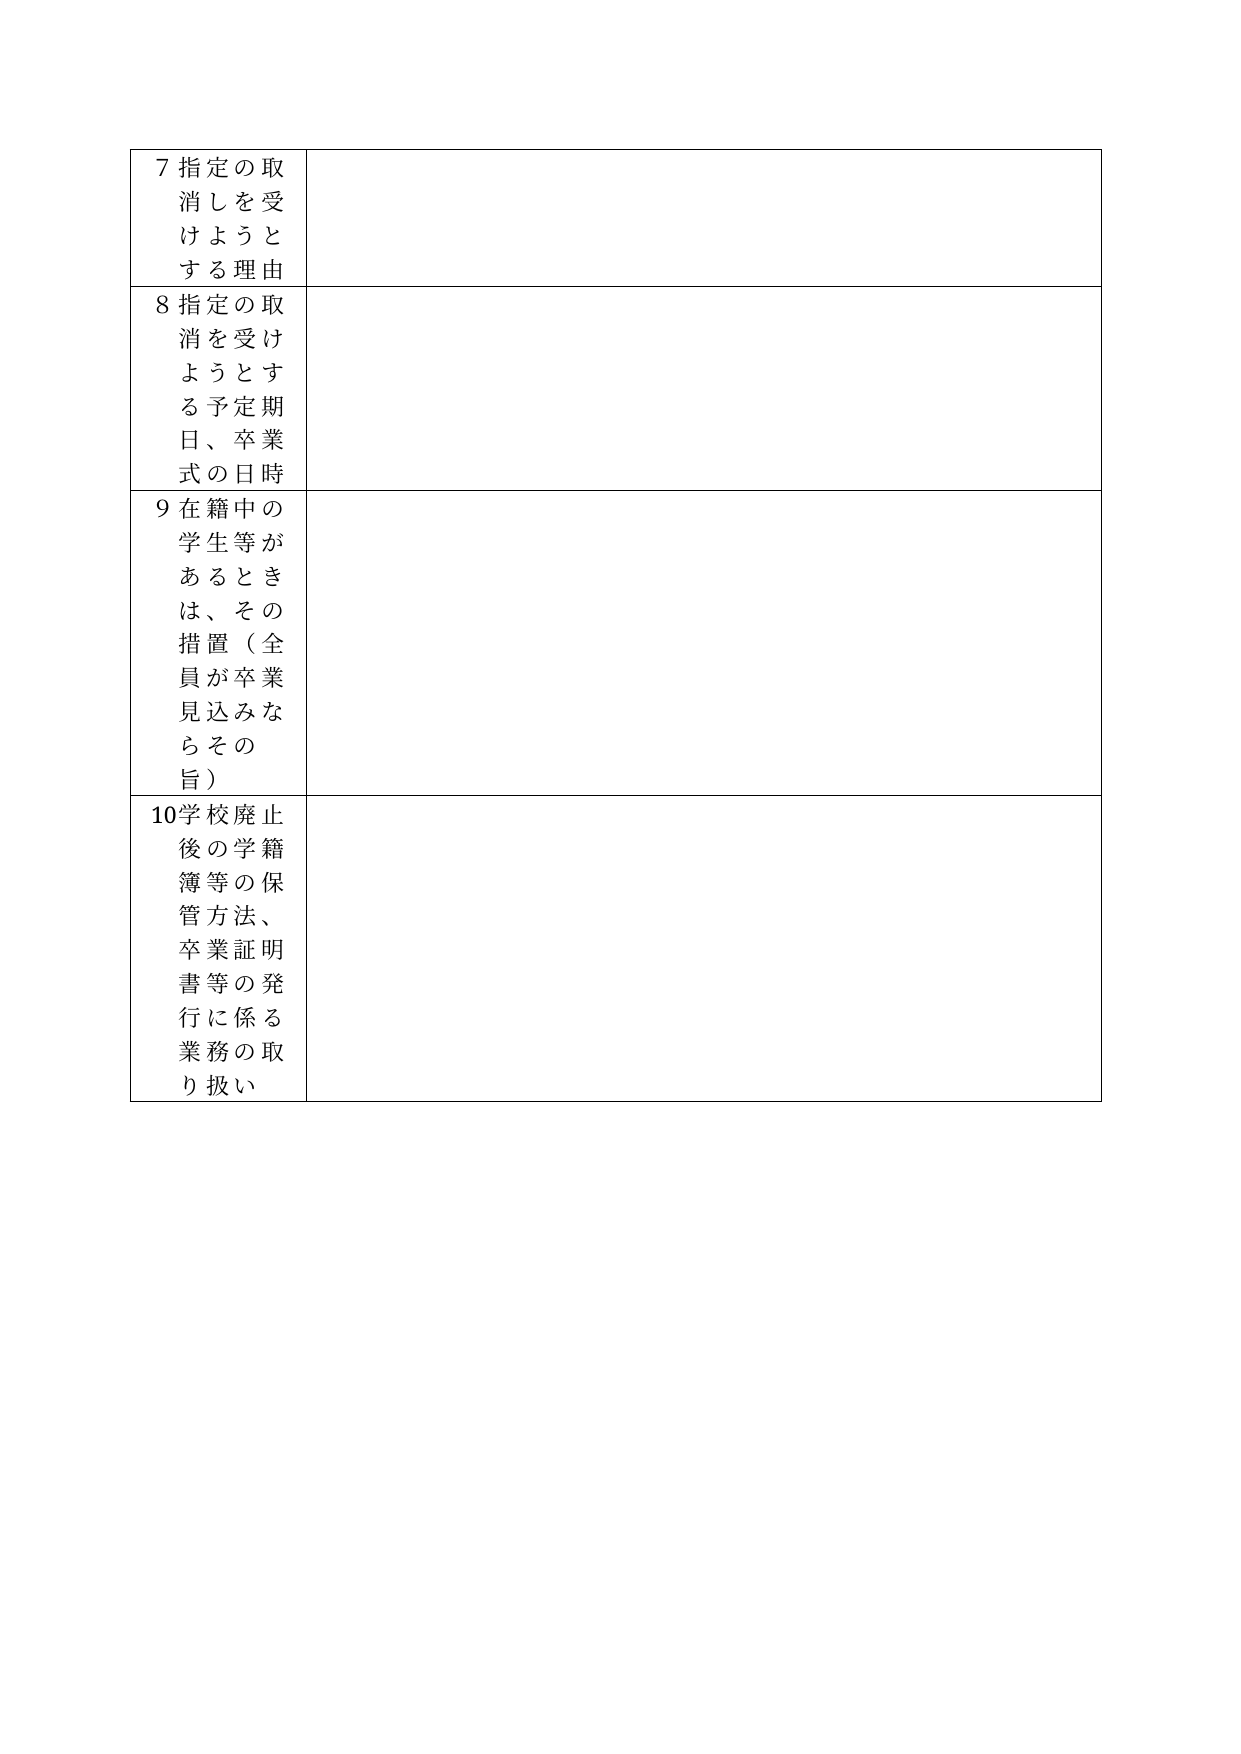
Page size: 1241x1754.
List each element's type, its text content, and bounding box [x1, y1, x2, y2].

table_cell [307, 491, 1101, 795]
table_cell ７指定の取消しを受けようとする理由 [131, 150, 306, 286]
table_cell 10学校廃止後の学籍簿等の保管方法、卒業証明書等の発行に係る業務の取り扱い [131, 796, 306, 1101]
table_cell ９在籍中の学生等があるときは、その措置（全員が卒業見込みならその旨） [131, 491, 306, 795]
table_cell ８指定の取消を受けようとする予定期日、卒業式の日時 [131, 287, 306, 490]
table_cell [307, 796, 1101, 1101]
table_cell [307, 287, 1101, 490]
table_cell [307, 150, 1101, 286]
